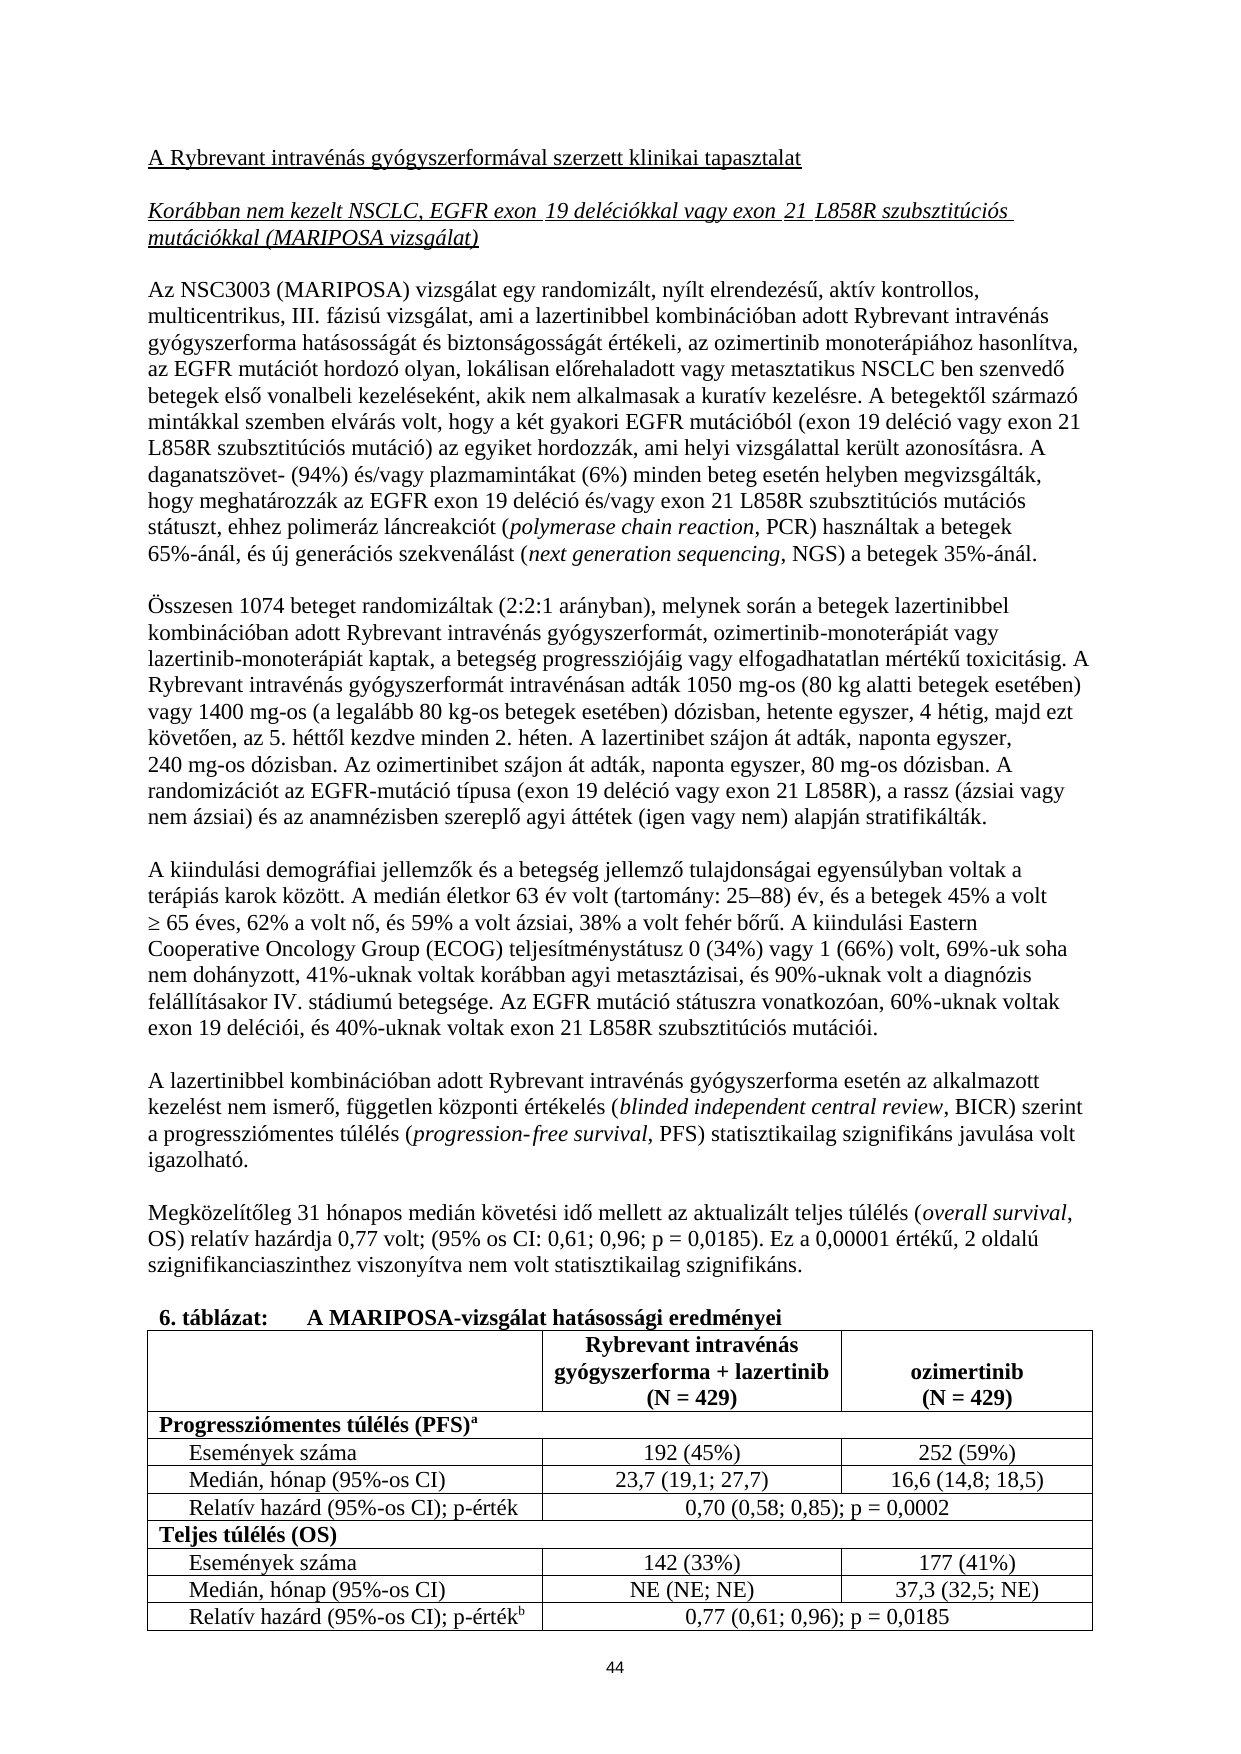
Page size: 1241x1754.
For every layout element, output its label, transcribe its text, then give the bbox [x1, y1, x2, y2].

table_header 6. táblázat: A MARIPOSA-vizsgálat hatásossági eredményei [148, 1304, 1093, 1330]
table_cell Relatív hazárd (95%-os CI); p-érték [148, 1494, 542, 1520]
table_cell 0,70 (0,58; 0,85); p = 0,0002 [543, 1494, 1092, 1520]
text A lazertinibbel kombinációban adott Rybrevant intravénás gyógyszerforma esetén az alkalmazott kezelést nem ismerő, független központi értékelés (blinded independent central review, BICR) szerint a progressziómentes túlélés (progression-free survival, PFS) statisztikailag szignifikáns javulása volt igazolható. [148, 1067, 1092, 1172]
table_cell 37,3 (32,5; NE) [842, 1576, 1092, 1602]
text Megközelítőleg 31 hónapos medián követési idő mellett az aktualizált teljes túlélés (overall survival, OS) relatív hazárdja 0,77 volt; (95% os CI: 0,61; 0,96; p = 0,0185). Ez a 0,00001 értékű, 2 oldalú szignifikanciaszinthez viszonyítva nem volt statisztikailag szignifikáns. [148, 1199, 1092, 1278]
table_cell Medián, hónap (95%-os CI) [148, 1466, 542, 1493]
table_cell 142 (33%) [543, 1549, 841, 1575]
table_cell Teljes túlélés (OS) [148, 1521, 1092, 1547]
table_cell 16,6 (14,8; 18,5) [842, 1466, 1092, 1493]
table_cell Rybrevant intravénás gyógyszerforma + lazertinib (N = 429) [543, 1331, 841, 1411]
text Korábban nem kezelt NSCLC, EGFR exon 19 deléciókkal vagy exon 21 L858R szubsztitúciós mutációkkal (MARIPOSA vizsgálat) [148, 197, 1092, 250]
text Az NSC3003 (MARIPOSA) vizsgálat egy randomizált, nyílt elrendezésű, aktív kontrollos, multicentrikus, III. fázisú vizsgálat, ami a lazertinibbel kombinációban adott Rybrevant intravénás gyógyszerforma hatásosságát és biztonságosságát értékeli, az ozimertinib monoterápiához hasonlítva, az EGFR mutációt hordozó olyan, lokálisan előrehaladott vagy metasztatikus NSCLC ben szenvedő betegek első vonalbeli kezeléseként, akik nem alkalmasak a kuratív kezelésre. A betegektől származó mintákkal szemben elvárás volt, hogy a két gyakori EGFR mutációból (exon 19 deléció vagy exon 21 L858R szubsztitúciós mutáció) az egyiket hordozzák, ami helyi vizsgálattal került azonosításra. A daganatszövet- (94%) és/vagy plazmamintákat (6%) minden beteg esetén helyben megvizsgálták, hogy meghatározzák az EGFR exon 19 deléció és/vagy exon 21 L858R szubsztitúciós mutációs státuszt, ehhez polimeráz láncreakciót (polymerase chain reaction, PCR) használtak a betegek 65%-ánál, és új generációs szekvenálást (next generation sequencing, NGS) a betegek 35%-ánál. [148, 276, 1092, 566]
table_cell 192 (45%) [543, 1439, 841, 1465]
text Összesen 1074 beteget randomizáltak (2:2:1 arányban), melynek során a betegek lazertinibbel kombinációban adott Rybrevant intravénás gyógyszerformát, ozimertinib-monoterápiát vagy lazertinib-monoterápiát kaptak, a betegség progressziójáig vagy elfogadhatatlan mértékű toxicitásig. A Rybrevant intravénás gyógyszerformát intravénásan adták 1050 mg-os (80 kg alatti betegek esetében) vagy 1400 mg-os (a legalább 80 kg-os betegek esetében) dózisban, hetente egyszer, 4 hétig, majd ezt követően, az 5. héttől kezdve minden 2. héten. A lazertinibet szájon át adták, naponta egyszer, 240 mg-os dózisban. Az ozimertinibet szájon át adták, naponta egyszer, 80 mg-os dózisban. A randomizációt az EGFR-mutáció típusa (exon 19 deléció vagy exon 21 L858R), a rassz (ázsiai vagy nem ázsiai) és az anamnézisben szereplő agyi áttétek (igen vagy nem) alapján stratifikálták. [148, 592, 1092, 830]
table_cell Események száma [148, 1439, 542, 1465]
table_cell Progressziómentes túlélés (PFS)a [148, 1412, 1092, 1438]
table_cell [148, 1331, 542, 1411]
table_cell 252 (59%) [842, 1439, 1092, 1465]
text A Rybrevant intravénás gyógyszerformával szerzett klinikai tapasztalat [148, 144, 1092, 171]
table_cell 0,77 (0,61; 0,96); p = 0,0185 [543, 1603, 1092, 1630]
table_cell Medián, hónap (95%-os CI) [148, 1576, 542, 1602]
table_cell 23,7 (19,1; 27,7) [543, 1466, 841, 1493]
table_cell NE (NE; NE) [543, 1576, 841, 1602]
table_cell Események száma [148, 1549, 542, 1575]
table_cell 177 (41%) [842, 1549, 1092, 1575]
text A kiindulási demográfiai jellemzők és a betegség jellemző tulajdonságai egyensúlyban voltak a terápiás karok között. A medián életkor 63 év volt (tartomány: 25–88) év, és a betegek 45% a volt ≥ 65 éves, 62% a volt nő, és 59% a volt ázsiai, 38% a volt fehér bőrű. A kiindulási Eastern Cooperative Oncology Group (ECOG) teljesítménystátusz 0 (34%) vagy 1 (66%) volt, 69%-uk soha nem dohányzott, 41%-uknak voltak korábban agyi metasztázisai, és 90%-uknak volt a diagnózis felállításakor IV. stádiumú betegsége. Az EGFR mutáció státuszra vonatkozóan, 60%-uknak voltak exon 19 deléciói, és 40%-uknak voltak exon 21 L858R szubsztitúciós mutációi. [148, 856, 1092, 1041]
table_cell ozimertinib (N = 429) [842, 1331, 1092, 1411]
table_cell Relatív hazárd (95%-os CI); p-értékb [148, 1603, 542, 1630]
